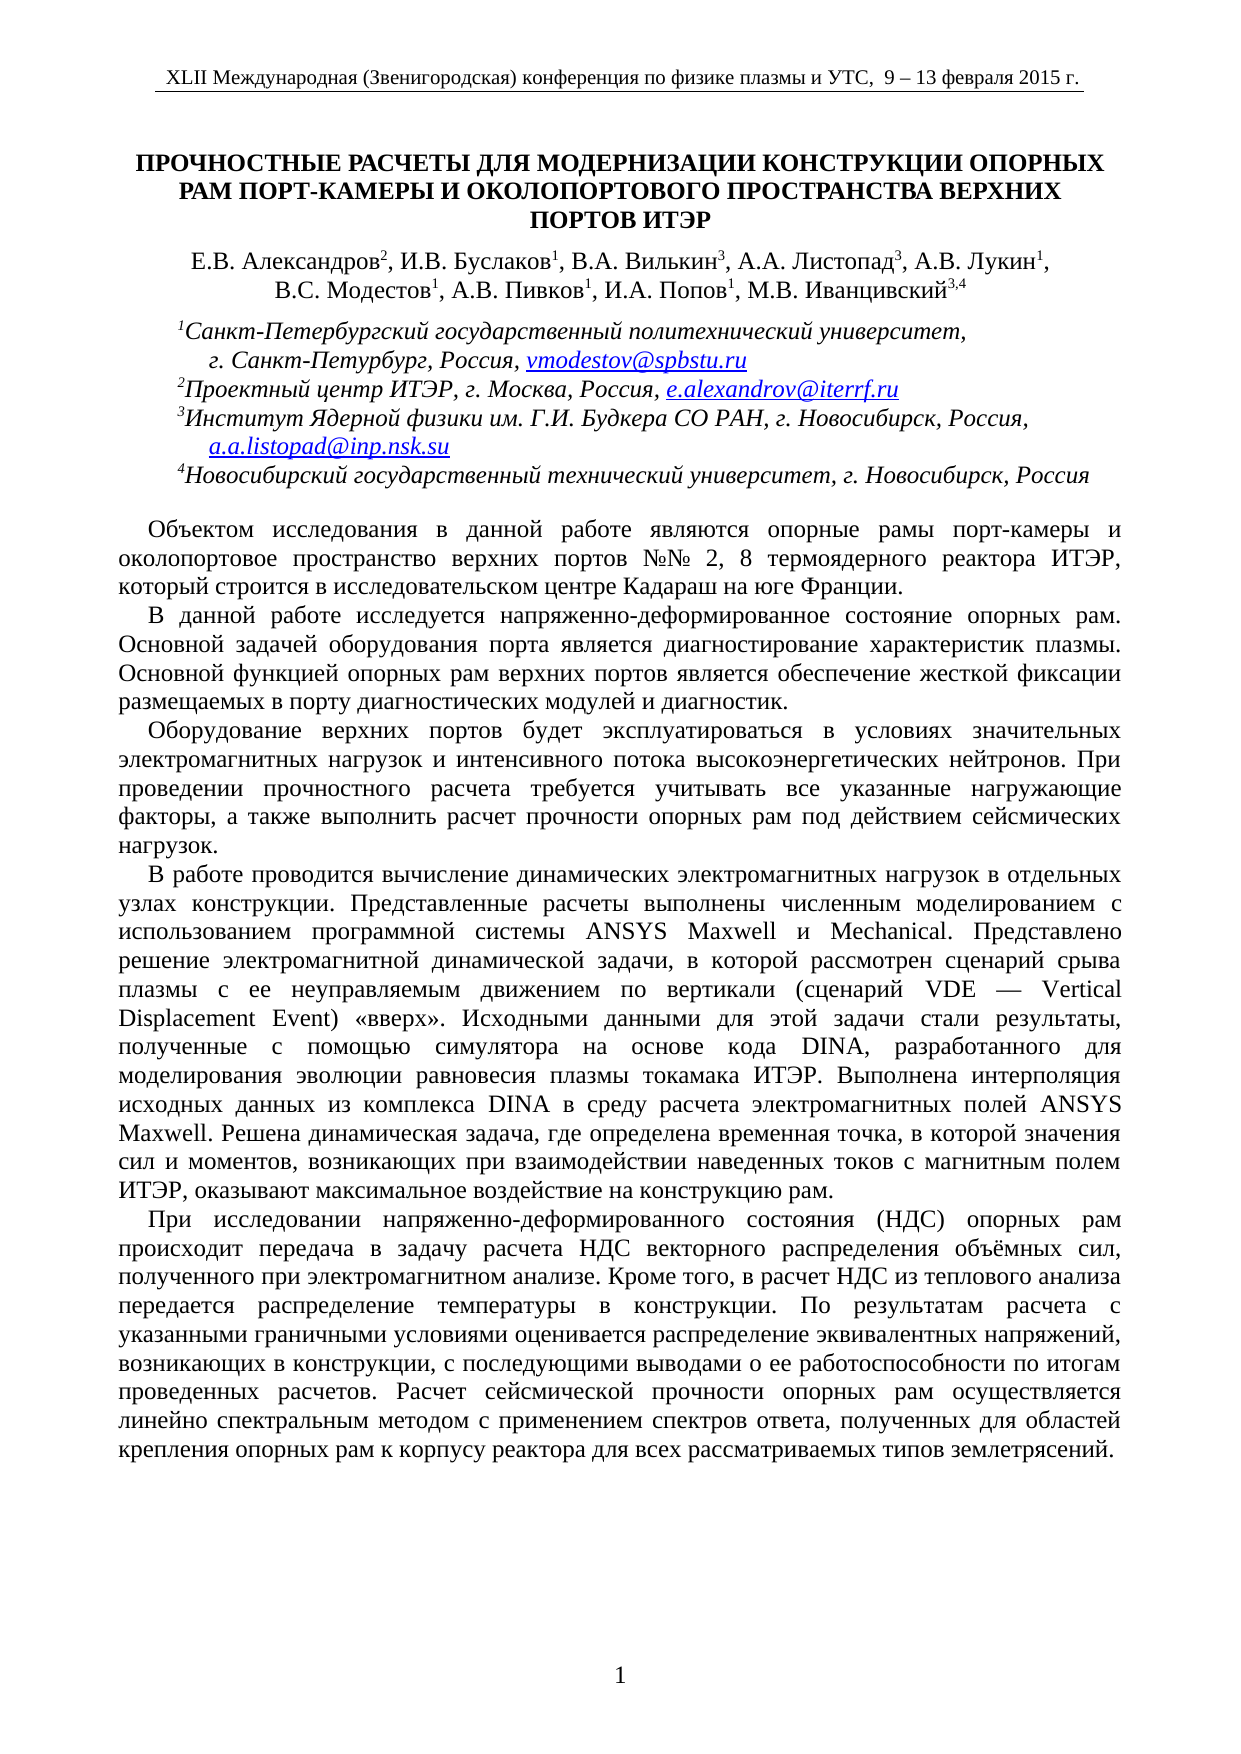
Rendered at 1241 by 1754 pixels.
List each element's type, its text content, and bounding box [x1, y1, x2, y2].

text 1Санкт-Петербургский государственный политехнический университет, г. Санкт-Петурбург, Россия, vmodestov@spbstu.ru 2Проектный центр ИТЭР, г. Москва, Россия, e.alexandrov@iterrf.ru 3Институт Ядерной физики им. Г.И. Будкера СО РАН, г. Новосибирск, Россия, a.a.listopad@inp.nsk.su 4Новосибирский государственный технический университет, г. Новосибирск, Россия [177, 316, 1122, 489]
text Оборудование верхних портов будет эксплуатироваться в условиях значительных электромагнитных нагрузок и интенсивного потока высокоэнергетических нейтронов. При проведении прочностного расчета требуется учитывать все указанные нагружающие факторы, а также выполнить расчет прочности опорных рам под действием сейсмических нагрузок. [118, 715, 1122, 859]
text В работе проводится вычисление динамических электромагнитных нагрузок в отдельных узлах конструкции. Представленные расчеты выполнены численным моделированием с использованием программной системы ANSYS Maxwell и Mechanical. Представлено решение электромагнитной динамической задачи, в которой рассмотрен сценарий срыва плазмы с ее неуправляемым движением по вертикали (сценарий VDE — Vertical Displacement Event) «вверх». Исходными данными для этой задачи стали результаты, полученные с помощью симулятора на основе кода DINA, разработанного для моделирования эволюции равновесия плазмы токамака ИТЭР. Выполнена интерполяция исходных данных из комплекса DINA в среду расчета электромагнитных полей ANSYS Maxwell. Решена динамическая задача, где определена временная точка, в которой значения сил и моментов, возникающих при взаимодействии наведенных токов с магнитным полем ИТЭР, оказывают максимальное воздействие на конструкцию рам. [118, 859, 1122, 1204]
text При исследовании напряженно-деформированного состояния (НДС) опорных рам происходит передача в задачу расчета НДС векторного распределения объёмных сил, полученного при электромагнитном анализе. Кроме того, в расчет НДС из теплового анализа передается распределение температуры в конструкции. По результатам расчета с указанными граничными условиями оценивается распределение эквивалентных напряжений, возникающих в конструкции, с последующими выводами о ее работоспособности по итогам проведенных расчетов. Расчет сейсмической прочности опорных рам осуществляется линейно спектральным методом с применением спектров ответа, полученных для областей крепления опорных рам к корпусу реактора для всех рассматриваемых типов землетрясений. [118, 1204, 1122, 1463]
text E.В. Александров2, И.В. Буслаков1, В.А. Вилькин3, А.А. Листопад3, А.В. Лукин1, В.С. Модестов1, А.В. Пивков1, И.А. Попов1, М.В. Иванцивский3,4 [118, 246, 1122, 304]
title ПРОЧНОСТНЫЕ РАСЧЕТЫ ДЛЯ МОДЕРНИЗАЦИИ КОНСТРУКЦИИ ОПОРНЫХ РАМ ПОРТ-КАМЕРЫ И ОКОЛОПОРТОВОГО ПРОСТРАНСТВА ВЕРХНИХ ПОРТОВ ИТЭР [133, 148, 1107, 234]
text В данной работе исследуется напряженно-деформированное состояние опорных рам. Основной задачей оборудования порта является диагностирование характеристик плазмы. Основной функцией опорных рам верхних портов является обеспечение жесткой фиксации размещаемых в порту диагностических модулей и диагностик. [118, 600, 1122, 715]
text Объектом исследования в данной работе являются опорные рамы порт-камеры и околопортовое пространство верхних портов №№ 2, 8 термоядерного реактора ИТЭР, который строится в исследовательском центре Кадараш на юге Франции. [118, 514, 1122, 600]
